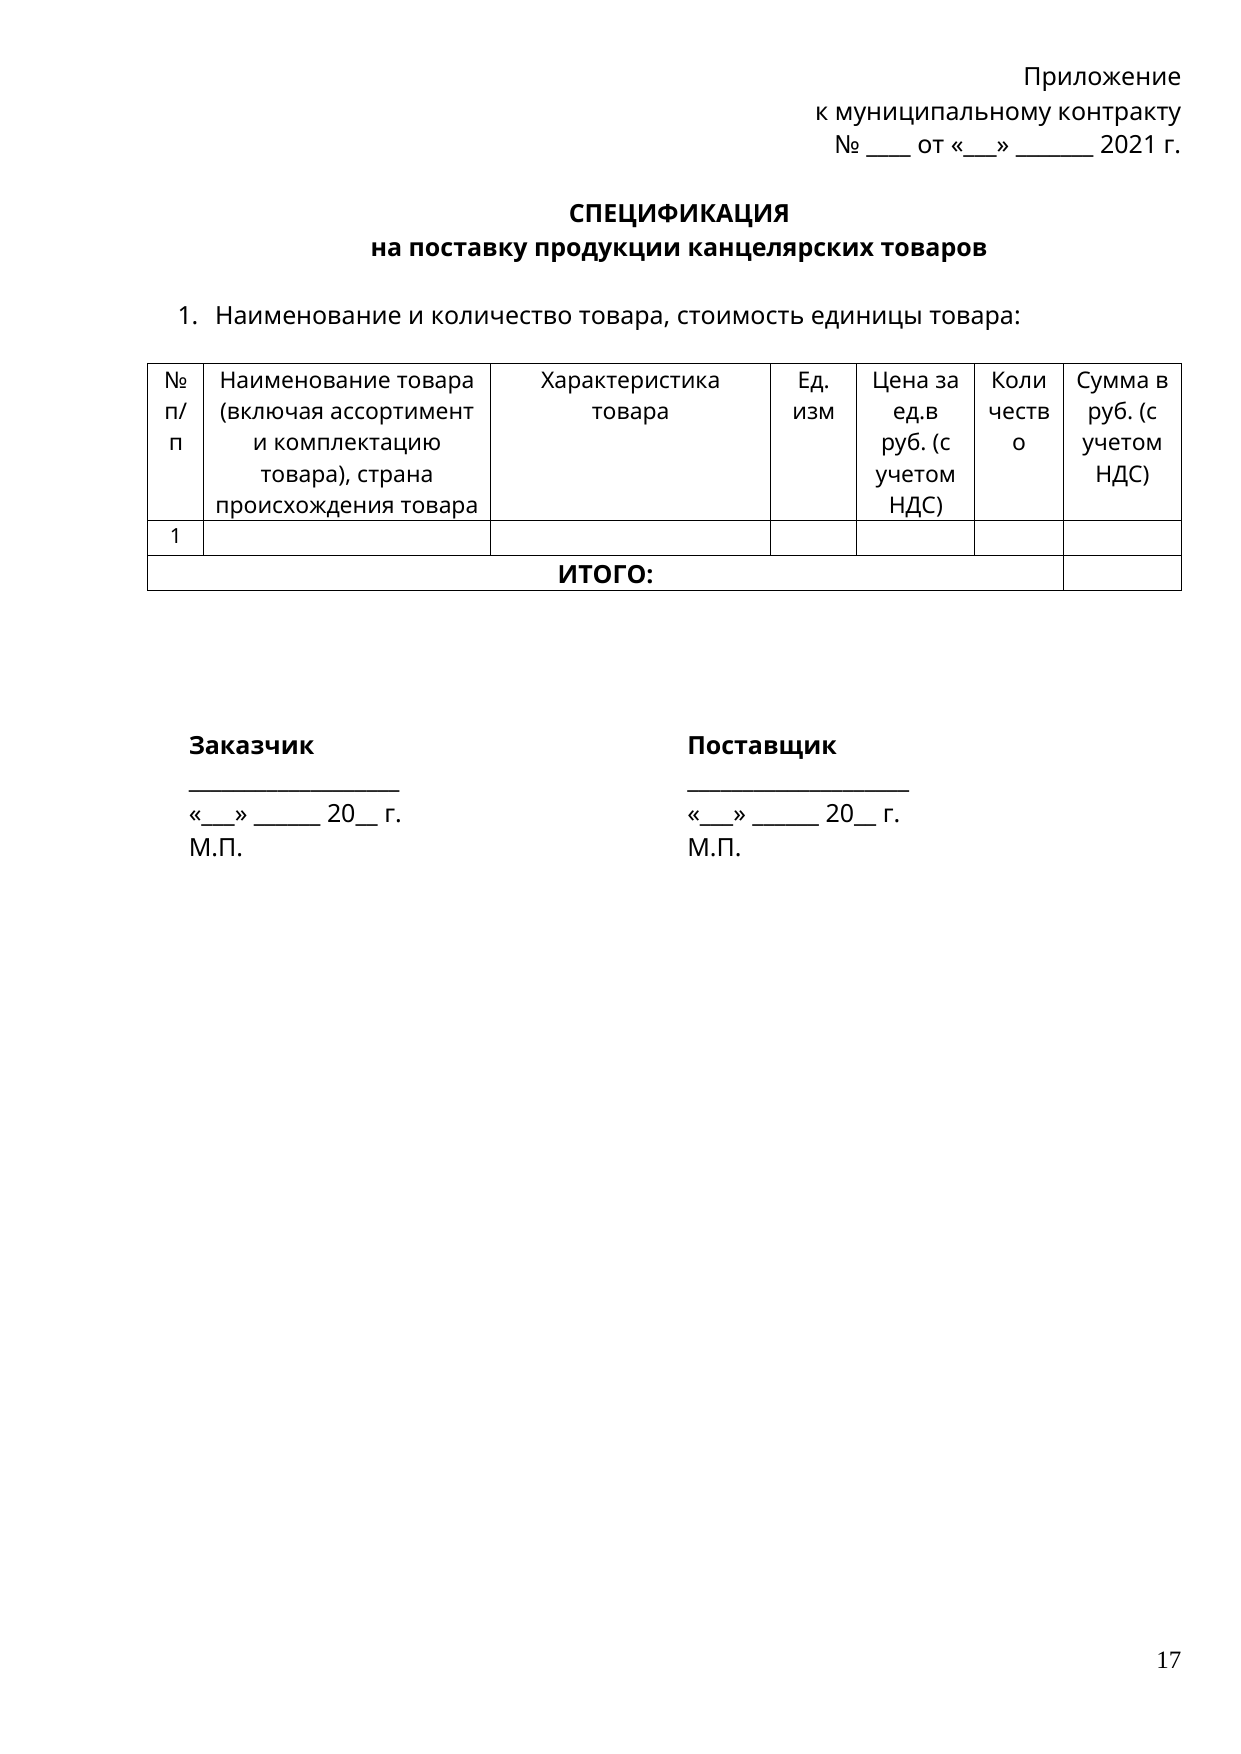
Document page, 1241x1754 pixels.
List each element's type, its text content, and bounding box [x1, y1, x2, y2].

table_cell [975, 521, 1063, 555]
table_header Количество [975, 364, 1063, 520]
table_cell [771, 521, 856, 555]
table_header Характеристика товара [491, 364, 770, 520]
table_header Сумма в руб. (с учетом НДС) [1064, 364, 1181, 520]
table_header Цена за ед.в руб. (с учетом НДС) [857, 364, 974, 520]
text на поставку продукции канцелярских товаров [118, 229, 1181, 263]
table_cell ИТОГО: [148, 556, 1063, 590]
table_header Наименование товара (включая ассортимент и комплектацию товара), страна происхождения товара [204, 364, 490, 520]
table_header Заказчик ___________________ «___» ______ 20__ г. М.П. [118, 728, 617, 864]
table_cell [1064, 521, 1181, 555]
table_cell [491, 521, 770, 555]
text № ____ от «___» _______ 2021 г. [118, 127, 1181, 161]
text СПЕЦИФИКАЦИЯ [118, 195, 1181, 229]
text Приложение [118, 59, 1181, 93]
table_cell [1064, 556, 1181, 590]
table_cell [857, 521, 974, 555]
table_header Ед. изм [771, 364, 856, 520]
list Наименование и количество товара, стоимость единицы товара: [177, 297, 1181, 332]
table_header №п/п [148, 364, 203, 520]
text к муниципальному контракту [118, 93, 1181, 127]
table_cell 1 [148, 521, 203, 555]
table_header Поставщик ____________________ «___» ______ 20__ г. М.П. [617, 728, 1115, 864]
table_cell [204, 521, 490, 555]
